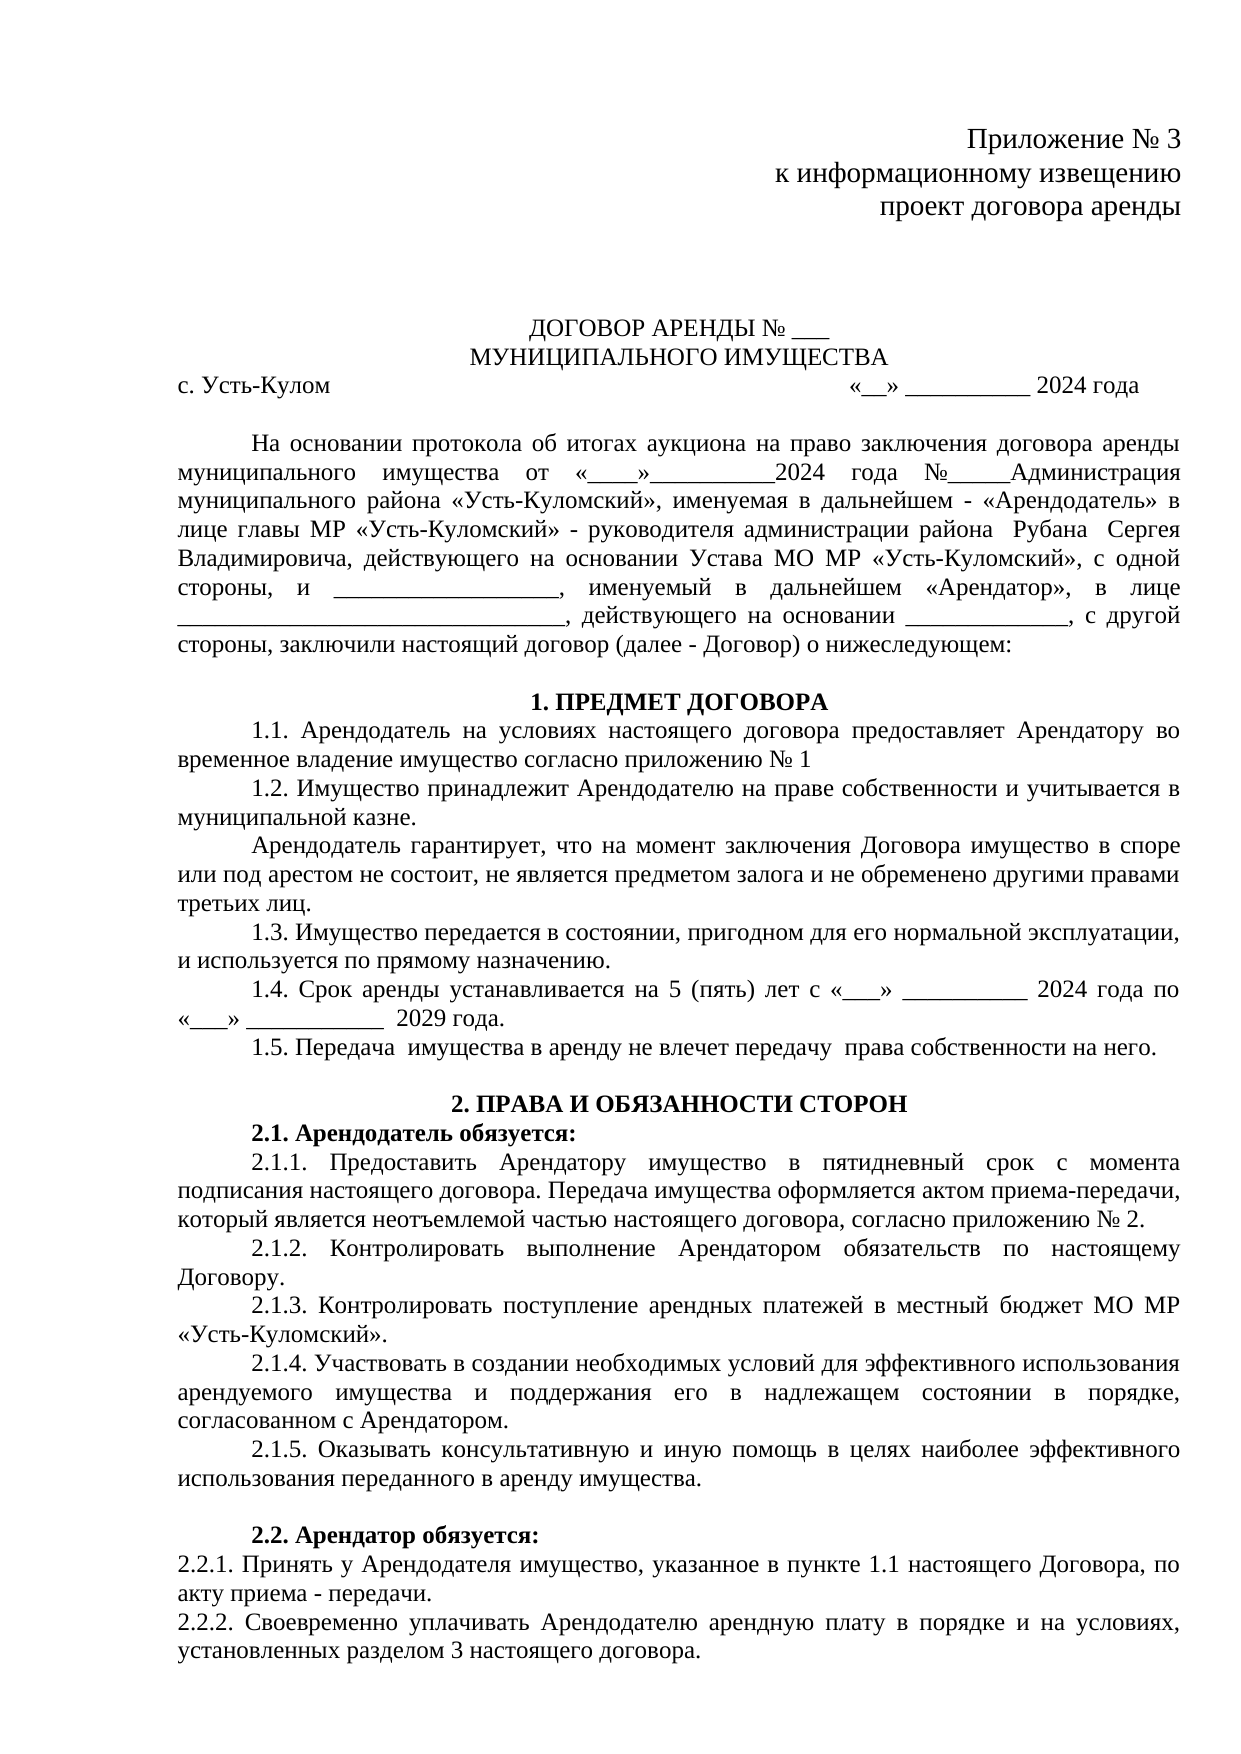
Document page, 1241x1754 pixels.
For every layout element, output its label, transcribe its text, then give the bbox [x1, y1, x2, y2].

text 1.3. Имущество передается в состоянии, пригодном для его нормальной эксплуатации, и используется по прямому назначению. [177, 917, 1181, 974]
text 1.2. Имущество принадлежит Арендодателю на праве собственности и учитывается в муниципальной казне. [177, 773, 1181, 831]
text с. Усть-Кулом «__» __________ 2024 года [177, 371, 1181, 399]
text 1.1. Арендодатель на условиях настоящего договора предоставляет Арендатору во временное владение имущество согласно приложению № 1 [177, 716, 1181, 773]
text 1.5. Передача имущества в аренду не влечет передачу права собственности на него. [177, 1032, 1181, 1061]
text МУНИЦИПАЛЬНОГО ИМУЩЕСТВА [177, 342, 1181, 371]
text 1. ПРЕДМЕТ ДОГОВОРА [177, 687, 1181, 716]
text 2.1.3. Контролировать поступление арендных платежей в местный бюджет МО МР «Усть-Куломский». [177, 1291, 1181, 1348]
text 2.1.4. Участвовать в создании необходимых условий для эффективного использования арендуемого имущества и поддержания его в надлежащем состоянии в порядке, согласованном с Арендатором. [177, 1348, 1181, 1434]
text 2. ПРАВА И ОБЯЗАННОСТИ СТОРОН [177, 1089, 1181, 1118]
text проект договора аренды [177, 188, 1181, 222]
text 2.2. Арендатор обязуется: [177, 1521, 1181, 1549]
text 2.2.1. Принять у Арендодателя имущество, указанное в пункте 1.1 настоящего Договора, по акту приема - передачи. [177, 1549, 1181, 1607]
text Приложение № 3 [177, 121, 1181, 155]
text 2.1.5. Оказывать консультативную и иную помощь в целях наиболее эффективного использования переданного в аренду имущества. [177, 1434, 1181, 1492]
text к информационному извещению [177, 155, 1181, 188]
text 1.4. Срок аренды устанавливается на 5 (пять) лет с «___» __________ 2024 года по «___» ___________ 2029 года. [177, 974, 1181, 1032]
text 2.2.2. Своевременно уплачивать Арендодателю арендную плату в порядке и на условиях, установленных разделом 3 настоящего договора. [177, 1607, 1181, 1664]
text Арендодатель гарантирует, что на момент заключения Договора имущество в споре или под арестом не состоит, не является предметом залога и не обременено другими правами третьих лиц. [177, 831, 1181, 917]
text 2.1.2. Контролировать выполнение Арендатором обязательств по настоящему Договору. [177, 1233, 1181, 1291]
text На основании протокола об итогах аукциона на право заключения договора аренды муниципального имущества от «____»__________2024 года №_____Администрация муниципального района «Усть-Куломский», именуемая в дальнейшем - «Арендодатель» в лице главы МР «Усть-Куломский» - руководителя администрации района Рубана Сергея Владимировича, действующего на основании Устава МО МР «Усть-Куломский», с одной стороны, и __________________, именуемый в дальнейшем «Арендатор», в лице _______________________________, действующего на основании _____________, с другой стороны, заключили настоящий договор (далее - Договор) о нижеследующем: [177, 428, 1181, 658]
text ДОГОВОР АРЕНДЫ № ___ [177, 313, 1181, 342]
text 2.1. Арендодатель обязуется: [177, 1118, 1181, 1147]
text 2.1.1. Предоставить Арендатору имущество в пятидневный срок с момента подписания настоящего договора. Передача имущества оформляется актом приема-передачи, который является неотъемлемой частью настоящего договора, согласно приложению № 2. [177, 1147, 1181, 1233]
